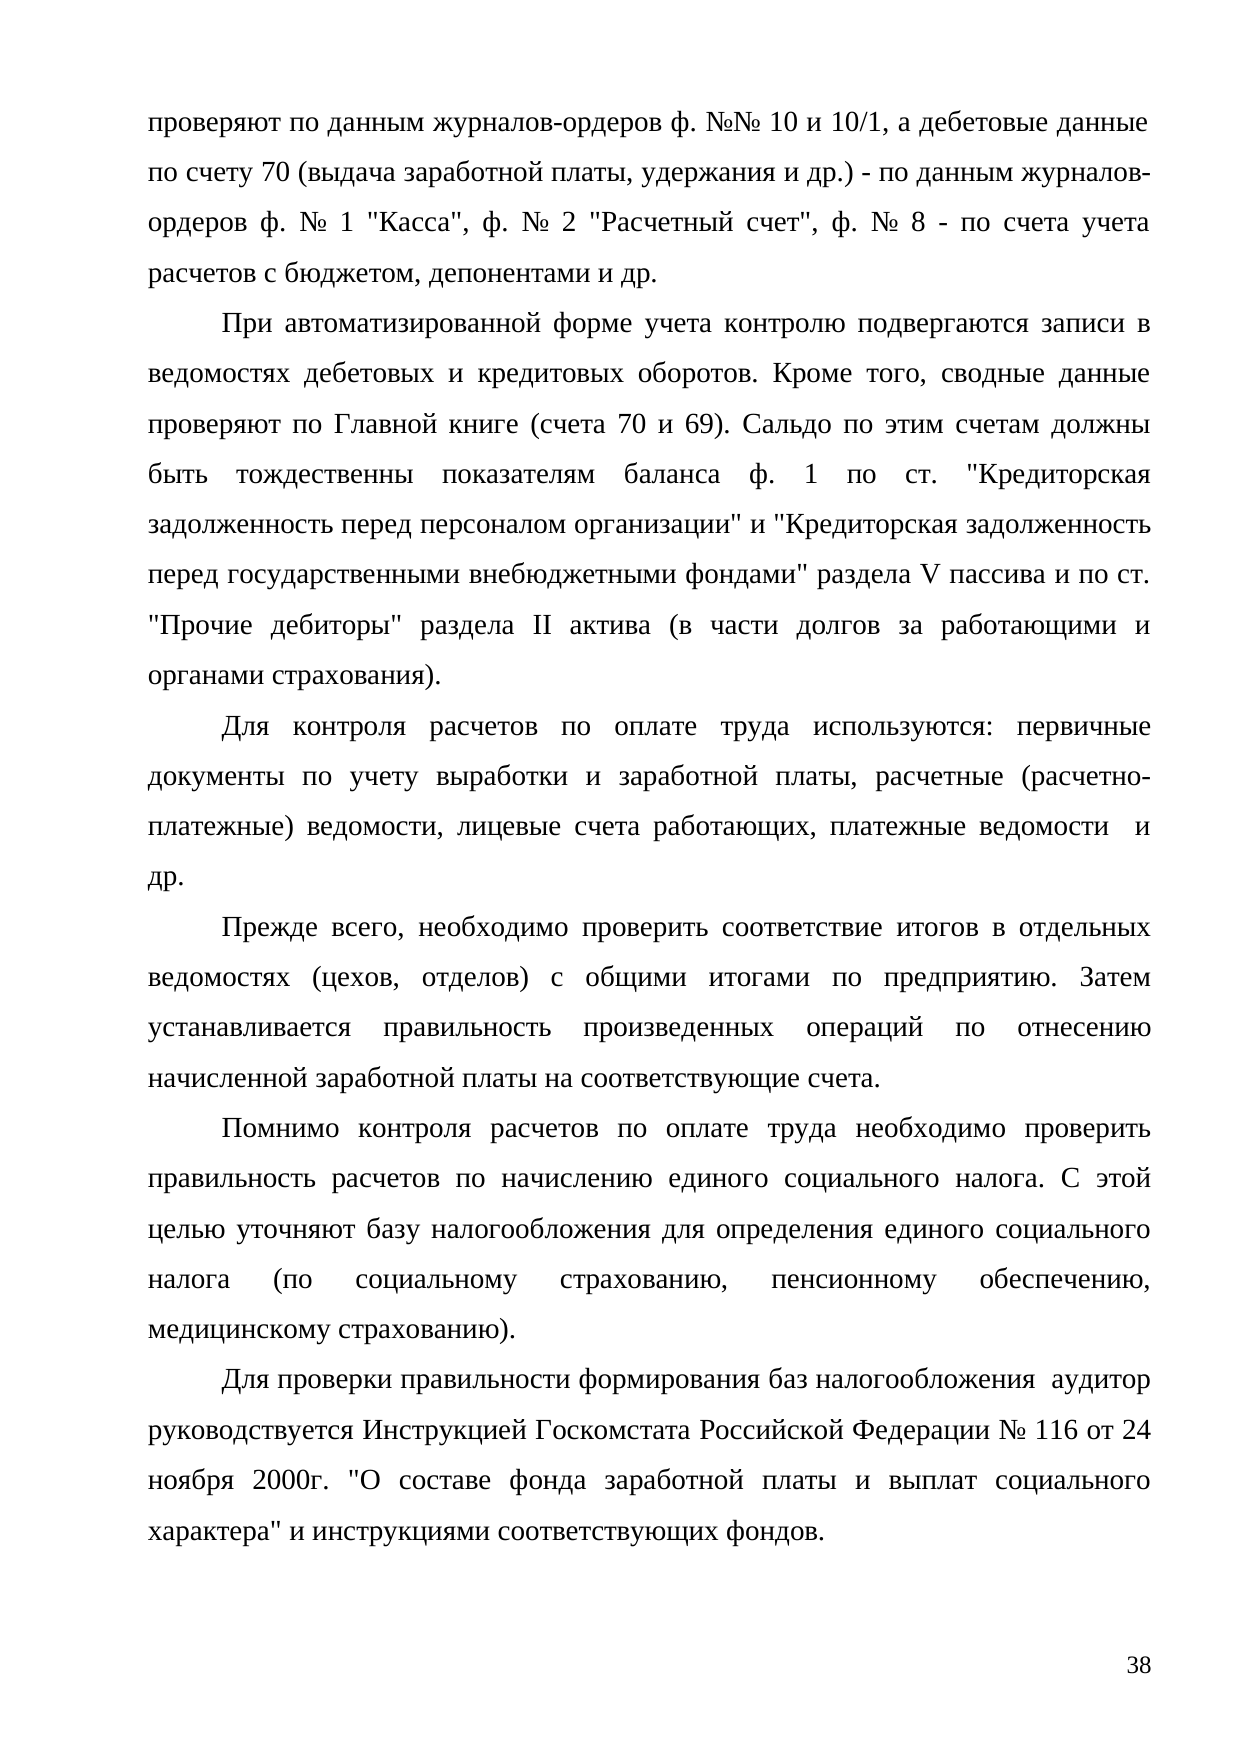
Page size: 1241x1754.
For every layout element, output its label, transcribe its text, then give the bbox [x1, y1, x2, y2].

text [148, 104, 1152, 288]
text Для проверки правильности формирования баз налогообложения аудитор руководствуется Инструкцией Госкомстата Российской Федерации № 116 от 24 ноября 2000г. "О составе фонда заработной платы и выплат социального характера" и инструкциями соответствующих фондов. [148, 1362, 1152, 1546]
text При автоматизированной форме учета контролю подвергаются записи в ведомостях дебетовых и кредитовых оборотов. Кроме того, сводные данные проверяют по Главной книге (счета 70 и 69). Сальдо по этим счетам должны быть тождественны показателям баланса ф. 1 по ст. "Кредиторская задолженность перед персоналом организации" и "Кредиторская задолженность перед государственными внебюджетными фондами" раздела V пассива и по ст. "Прочие дебиторы" раздела II актива (в части долгов за работающими и органами страхования). [148, 305, 1152, 691]
text Для контроля расчетов по оплате труда используются: первичные документы по учету выработки и заработной платы, расчетные (расчетно-платежные) ведомости, лицевые счета работающих, платежные ведомости и др. [148, 708, 1152, 892]
text Прежде всего, необходимо проверить соответствие итогов в отдельных ведомостях (цехов, отделов) с общими итогами по предприятию. Затем устанавливается правильность произведенных операций по отнесению начисленной заработной платы на соответствующие счета. [148, 909, 1152, 1093]
text Помнимо контроля расчетов по оплате труда необходимо проверить правильность расчетов по начислению единого социального налога. С этой целью уточняют базу налогообложения для определения единого социального налога (по социальному страхованию, пенсионному обеспечению, медицинскому страхованию). [148, 1110, 1152, 1345]
